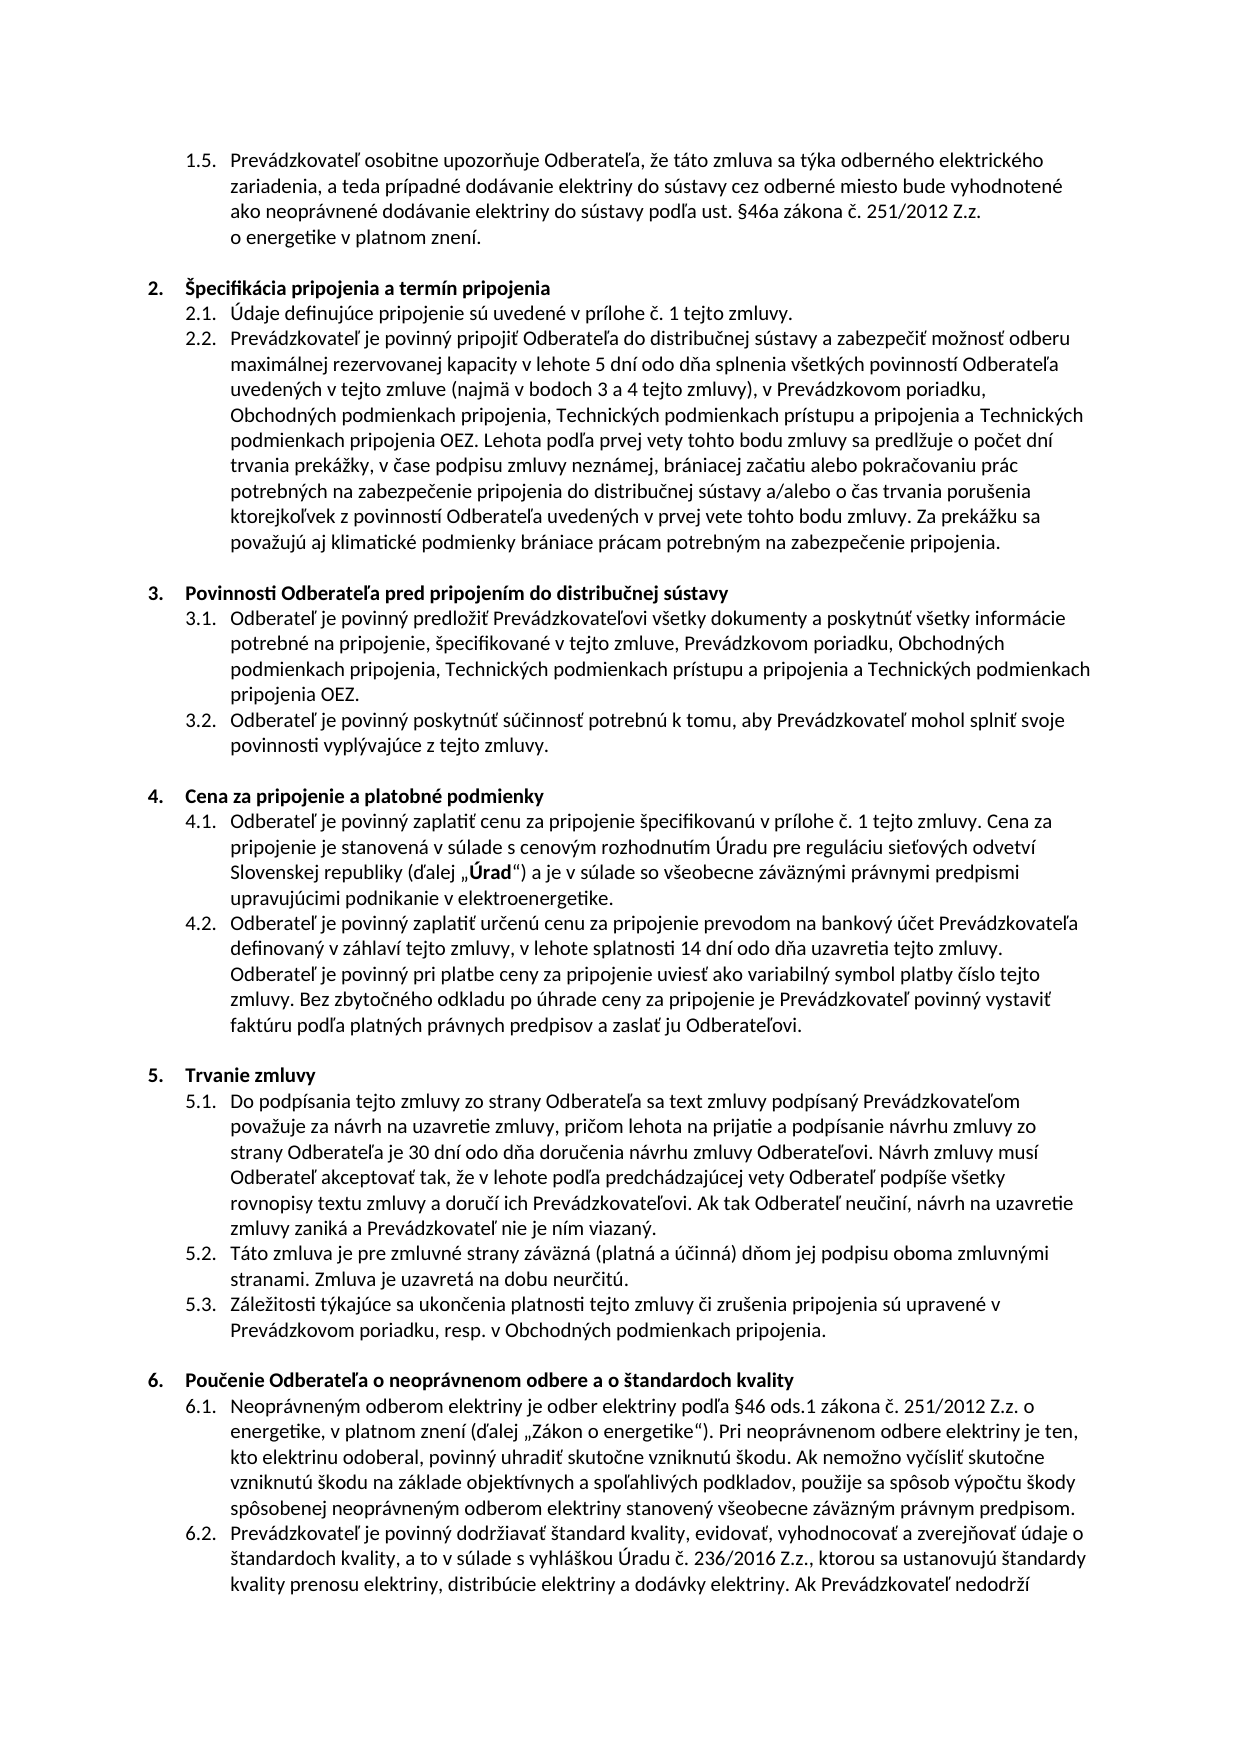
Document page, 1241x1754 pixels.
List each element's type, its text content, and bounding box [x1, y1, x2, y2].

list Do podpísania tejto zmluvy zo strany Odberateľa sa text zmluvy podpísaný Prevádzkovateľom považuje za návrh na uzavretie zmluvy, pričom lehota na prijatie a podpísanie návrhu zmluvy zo strany Odberateľa je 30 dní odo dňa doručenia návrhu zmluvy Odberateľovi. Návrh zmluvy musí Odberateľ akceptovať tak, že v lehote podľa predchádzajúcej vety Odberateľ podpíše všetky rovnopisy textu zmluvy a doručí ich Prevádzkovateľovi. Ak tak Odberateľ neučiní, návrh na uzavretie zmluvy zaniká a Prevádzkovateľ nie je ním viazaný. [185, 1088, 1093, 1241]
list Špecifikácia pripojenia a termín pripojenia [148, 275, 1093, 300]
list Údaje definujúce pripojenie sú uvedené v prílohe č. 1 tejto zmluvy. [185, 300, 1093, 326]
list Trvanie zmluvy [148, 1063, 1093, 1088]
list Odberateľ je povinný poskytnúť súčinnosť potrebnú k tomu, aby Prevádzkovateľ mohol splniť svoje povinnosti vyplývajúce z tejto zmluvy. [185, 707, 1093, 758]
list Odberateľ je povinný zaplatiť určenú cenu za pripojenie prevodom na bankový účet Prevádzkovateľa definovaný v záhlaví tejto zmluvy, v lehote splatnosti 14 dní odo dňa uzavretia tejto zmluvy. Odberateľ je povinný pri platbe ceny za pripojenie uviesť ako variabilný symbol platby číslo tejto zmluvy. Bez zbytočného odkladu po úhrade ceny za pripojenie je Prevádzkovateľ povinný vystaviť faktúru podľa platných právnych predpisov a zaslať ju Odberateľovi. [185, 910, 1093, 1037]
list Prevádzkovateľ osobitne upozorňuje Odberateľa, že táto zmluva sa týka odberného elektrického zariadenia, a teda prípadné dodávanie elektriny do sústavy cez odberné miesto bude vyhodnotené ako neoprávnené dodávanie elektriny do sústavy podľa ust. §46a zákona č. 251/2012 Z.z. o energetike v platnom znení. [185, 148, 1093, 249]
list Poučenie Odberateľa o neoprávnenom odbere a o štandardoch kvality [148, 1368, 1093, 1393]
list Cena za pripojenie a platobné podmienky [148, 783, 1093, 808]
list Odberateľ je povinný predložiť Prevádzkovateľovi všetky dokumenty a poskytnúť všetky informácie potrebné na pripojenie, špecifikované v tejto zmluve, Prevádzkovom poriadku, Obchodných podmienkach pripojenia, Technických podmienkach prístupu a pripojenia a Technických podmienkach pripojenia OEZ. [185, 605, 1093, 707]
list Neoprávneným odberom elektriny je odber elektriny podľa §46 ods.1 zákona č. 251/2012 Z.z. o energetike, v platnom znení (ďalej „Zákon o energetike“). Pri neoprávnenom odbere elektriny je ten, kto elektrinu odoberal, povinný uhradiť skutočne vzniknutú škodu. Ak nemožno vyčísliť skutočne vzniknutú škodu na základe objektívnych a spoľahlivých podkladov, použije sa spôsob výpočtu škody spôsobenej neoprávneným odberom elektriny stanovený všeobecne záväzným právnym predpisom. [185, 1393, 1093, 1520]
list Odberateľ je povinný zaplatiť cenu za pripojenie špecifikovanú v prílohe č. 1 tejto zmluvy. Cena za pripojenie je stanovená v súlade s cenovým rozhodnutím Úradu pre reguláciu sieťových odvetví Slovenskej republiky (ďalej „Úrad“) a je v súlade so všeobecne záväznými právnymi predpismi upravujúcimi podnikanie v elektroenergetike. [185, 808, 1093, 910]
list Záležitosti týkajúce sa ukončenia platnosti tejto zmluvy či zrušenia pripojenia sú upravené v Prevádzkovom poriadku, resp. v Obchodných podmienkach pripojenia. [185, 1291, 1093, 1342]
list Povinnosti Odberateľa pred pripojením do distribučnej sústavy [148, 580, 1093, 605]
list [185, 1520, 1093, 1596]
list Prevádzkovateľ je povinný pripojiť Odberateľa do distribučnej sústavy a zabezpečiť možnosť odberu maximálnej rezervovanej kapacity v lehote 5 dní odo dňa splnenia všetkých povinností Odberateľa uvedených v tejto zmluve (najmä v bodoch 3 a 4 tejto zmluvy), v Prevádzkovom poriadku, Obchodných podmienkach pripojenia, Technických podmienkach prístupu a pripojenia a Technických podmienkach pripojenia OEZ. Lehota podľa prvej vety tohto bodu zmluvy sa predlžuje o počet dní trvania prekážky, v čase podpisu zmluvy neznámej, brániacej začatiu alebo pokračovaniu prác potrebných na zabezpečenie pripojenia do distribučnej sústavy a/alebo o čas trvania porušenia ktorejkoľvek z povinností Odberateľa uvedených v prvej vete tohto bodu zmluvy. Za prekážku sa považujú aj klimatické podmienky brániace prácam potrebným na zabezpečenie pripojenia. [185, 326, 1093, 554]
list Táto zmluva je pre zmluvné strany záväzná (platná a účinná) dňom jej podpisu oboma zmluvnými stranami. Zmluva je uzavretá na dobu neurčitú. [185, 1241, 1093, 1291]
